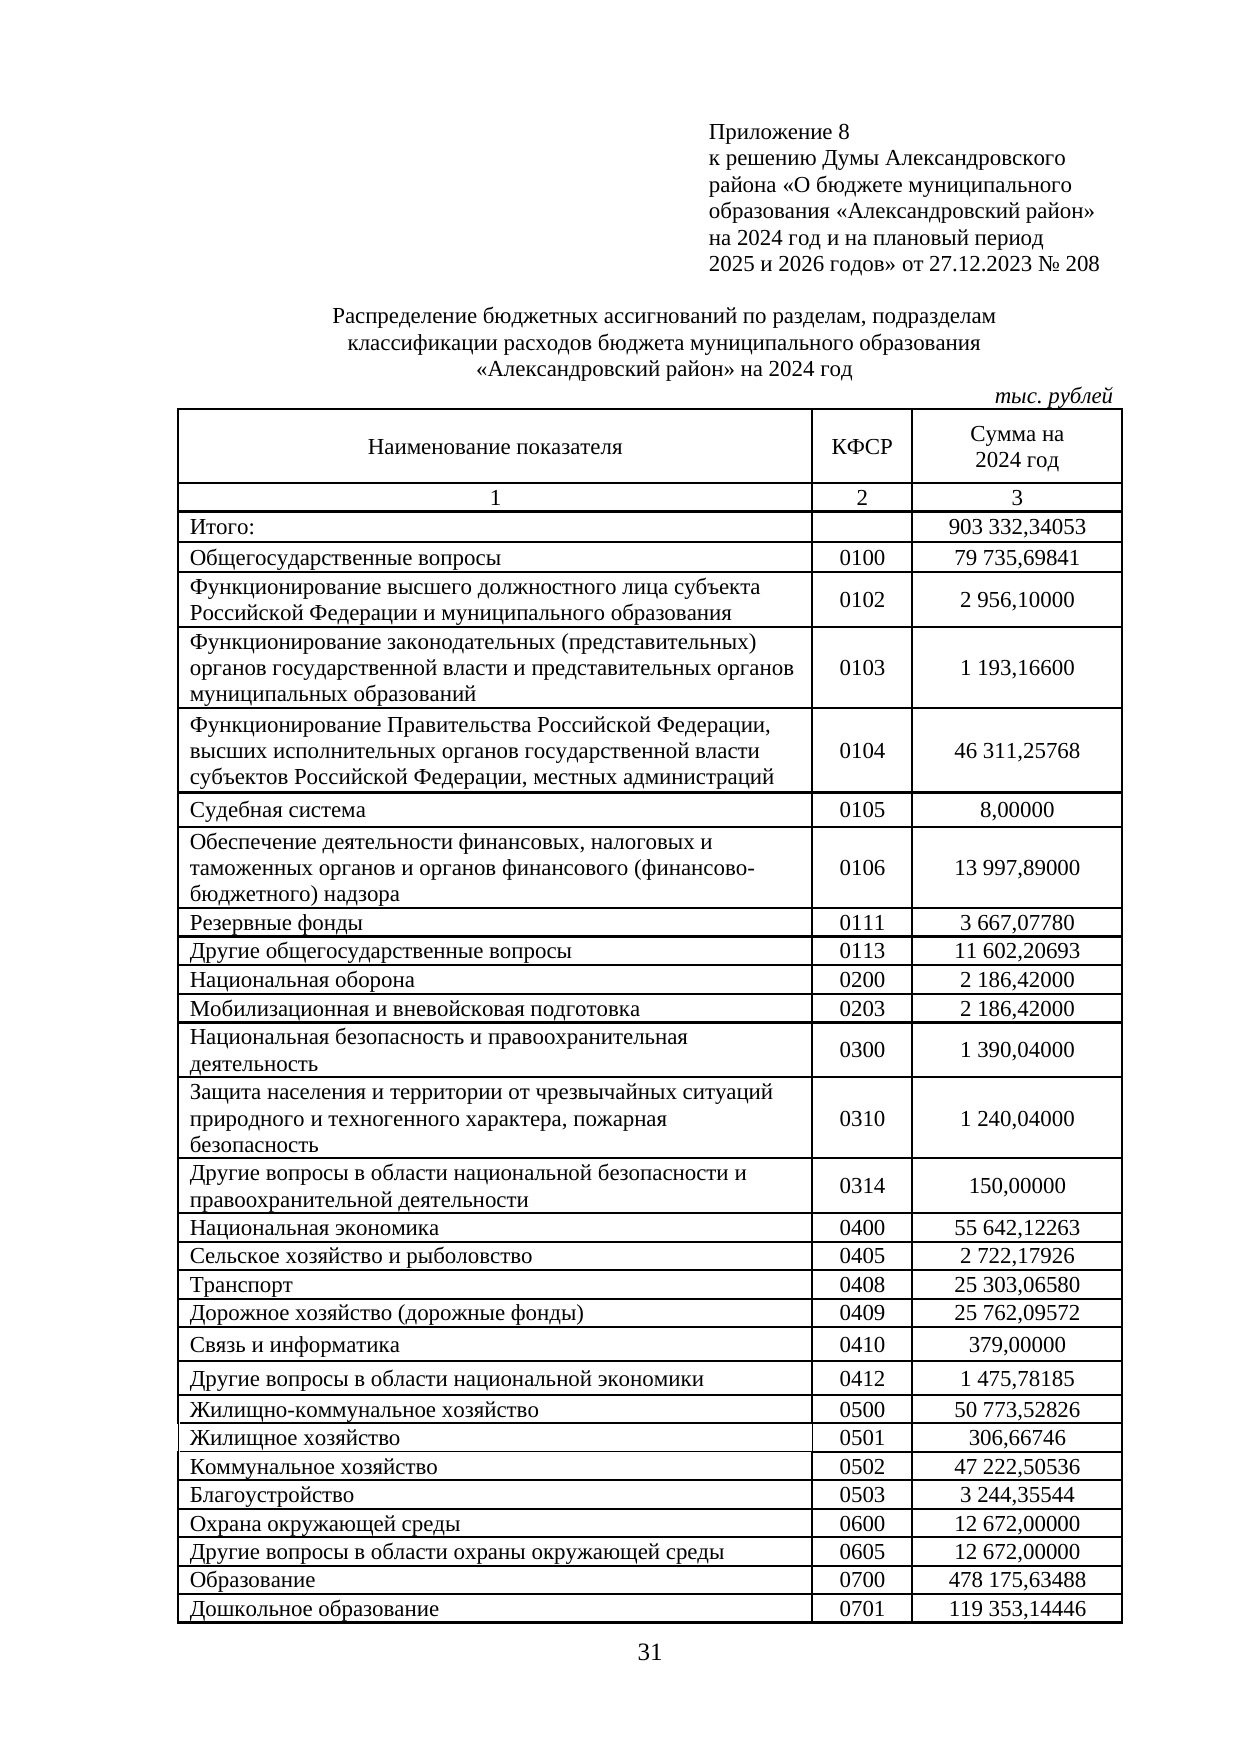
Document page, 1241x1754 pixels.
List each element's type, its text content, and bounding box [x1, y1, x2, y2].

table_cell 0409 [813, 1300, 911, 1326]
table_cell 306,66746 [913, 1424, 1121, 1451]
table_cell 0408 [813, 1271, 911, 1297]
table_cell 0502 [813, 1453, 911, 1479]
table_cell 55 642,12263 [913, 1214, 1121, 1241]
table_cell 0605 [813, 1538, 911, 1564]
table_cell Функционирование законодательных (представительных) органов государственной власти и представительных органов муниципальных образований [179, 628, 811, 707]
table_cell Резервные фонды [179, 909, 811, 935]
table_cell 0300 [813, 1024, 911, 1076]
table_cell 2 186,42000 [913, 966, 1121, 993]
table_cell 13 997,89000 [913, 828, 1121, 907]
table_cell Охрана окружающей среды [179, 1510, 811, 1536]
table_cell 2 722,17926 [913, 1243, 1121, 1269]
table_cell 3 244,35544 [913, 1481, 1121, 1508]
text тыс. рублей [703, 382, 1226, 408]
table_cell 1 390,04000 [913, 1024, 1121, 1076]
table_cell 25 303,06580 [913, 1271, 1121, 1297]
table_header Наименование показателя [179, 410, 811, 482]
table_cell Связь и информатика [179, 1328, 811, 1360]
table_cell 0106 [813, 828, 911, 907]
table_cell Функционирование Правительства Российской Федерации, высших исполнительных органов государственной власти субъектов Российской Федерации, местных администраций [179, 709, 811, 791]
table_cell Транспорт [179, 1271, 811, 1297]
table_cell Мобилизационная и вневойсковая подготовка [179, 995, 811, 1021]
table_cell 25 762,09572 [913, 1300, 1121, 1326]
table_cell 0405 [813, 1243, 911, 1269]
table_cell 379,00000 [913, 1328, 1121, 1360]
table_cell Дошкольное образование [179, 1595, 811, 1621]
table_cell 3 [913, 484, 1121, 510]
table_cell 0111 [813, 909, 911, 935]
table_cell Защита населения и территории от чрезвычайных ситуаций природного и техногенного характера, пожарная безопасность [179, 1078, 811, 1157]
table_cell Образование [179, 1567, 811, 1593]
table_cell Другие вопросы в области национальной экономики [179, 1362, 811, 1394]
table_cell 2 956,10000 [913, 573, 1121, 626]
table_cell 0113 [813, 938, 911, 964]
table_cell [813, 513, 911, 541]
table_cell Обеспечение деятельности финансовых, налоговых и таможенных органов и органов финансового (финансово-бюджетного) надзора [179, 828, 811, 907]
table_cell 12 672,00000 [913, 1510, 1121, 1536]
table_cell 0314 [813, 1159, 911, 1212]
table_cell 1 [179, 484, 811, 510]
table_cell Общегосударственные вопросы [179, 543, 811, 571]
table_cell 0700 [813, 1567, 911, 1593]
table_cell Итого: [179, 513, 811, 541]
table_cell Сельское хозяйство и рыболовство [179, 1243, 811, 1269]
table_cell 0600 [813, 1510, 911, 1536]
table_cell Дорожное хозяйство (дорожные фонды) [179, 1300, 811, 1326]
table_cell 2 [813, 484, 911, 510]
table_cell 0500 [813, 1396, 911, 1422]
table_cell 0503 [813, 1481, 911, 1508]
table_cell 46 311,25768 [913, 709, 1121, 791]
table_cell 0400 [813, 1214, 911, 1241]
table_cell 47 222,50536 [913, 1453, 1121, 1479]
table_cell 0410 [813, 1328, 911, 1360]
table_cell 119 353,14446 [913, 1595, 1121, 1621]
table_cell Функционирование высшего должностного лица субъекта Российской Федерации и муниципального образования [179, 573, 811, 626]
table_cell Жилищно-коммунальное хозяйство [179, 1396, 811, 1422]
table_cell 0701 [813, 1595, 911, 1621]
table_cell 1 475,78185 [913, 1362, 1121, 1394]
table_cell 2 186,42000 [913, 995, 1121, 1021]
table_cell 0501 [813, 1424, 911, 1451]
table_header КФСР [813, 410, 911, 482]
table_cell 903 332,34053 [913, 513, 1121, 541]
table_cell 0102 [813, 573, 911, 626]
text Распределение бюджетных ассигнований по разделам, подразделам [221, 303, 1107, 329]
table_cell Другие вопросы в области охраны окружающей среды [179, 1538, 811, 1564]
table_cell Национальная безопасность и правоохранительная деятельность [179, 1024, 811, 1076]
table_cell 0105 [813, 794, 911, 826]
table_cell 0200 [813, 966, 911, 993]
table_cell Другие вопросы в области национальной безопасности и правоохранительной деятельности [179, 1159, 811, 1212]
text «Александровский район» на 2024 год [221, 355, 1107, 382]
table_cell 79 735,69841 [913, 543, 1121, 571]
table_cell 11 602,20693 [913, 938, 1121, 964]
table_header Сумма на 2024 год [913, 410, 1121, 482]
table_cell 12 672,00000 [913, 1538, 1121, 1564]
text к решению Думы Александровского района «О бюджете муниципального образования «Александровский район» на 2024 год и на плановый период 2025 и 2026 годов» от 27.12.2023 № 208 [709, 144, 1122, 276]
table_cell Коммунальное хозяйство [179, 1452, 811, 1479]
table_cell 8,00000 [913, 794, 1121, 826]
table_cell Национальная оборона [179, 966, 811, 993]
table_cell 0310 [813, 1078, 911, 1157]
table_cell 0103 [813, 628, 911, 707]
table_cell 50 773,52826 [913, 1396, 1121, 1422]
table_cell Жилищное хозяйство [179, 1423, 812, 1451]
table_cell Национальная экономика [179, 1214, 811, 1241]
table_cell 0203 [813, 995, 911, 1021]
table_cell Судебная система [179, 794, 811, 826]
table_cell 478 175,63488 [913, 1567, 1121, 1593]
table_cell 3 667,07780 [913, 909, 1121, 935]
table_cell 1 193,16600 [913, 628, 1121, 707]
table_cell 0104 [813, 709, 911, 791]
table_cell 0412 [813, 1362, 911, 1394]
text Приложение 8 [709, 118, 1107, 144]
table_cell 1 240,04000 [913, 1078, 1121, 1157]
text классификации расходов бюджета муниципального образования [221, 329, 1107, 355]
table_cell Благоустройство [179, 1481, 811, 1508]
table_cell Другие общегосударственные вопросы [179, 938, 811, 964]
table_cell 150,00000 [913, 1159, 1121, 1212]
table_cell 0100 [813, 543, 911, 571]
